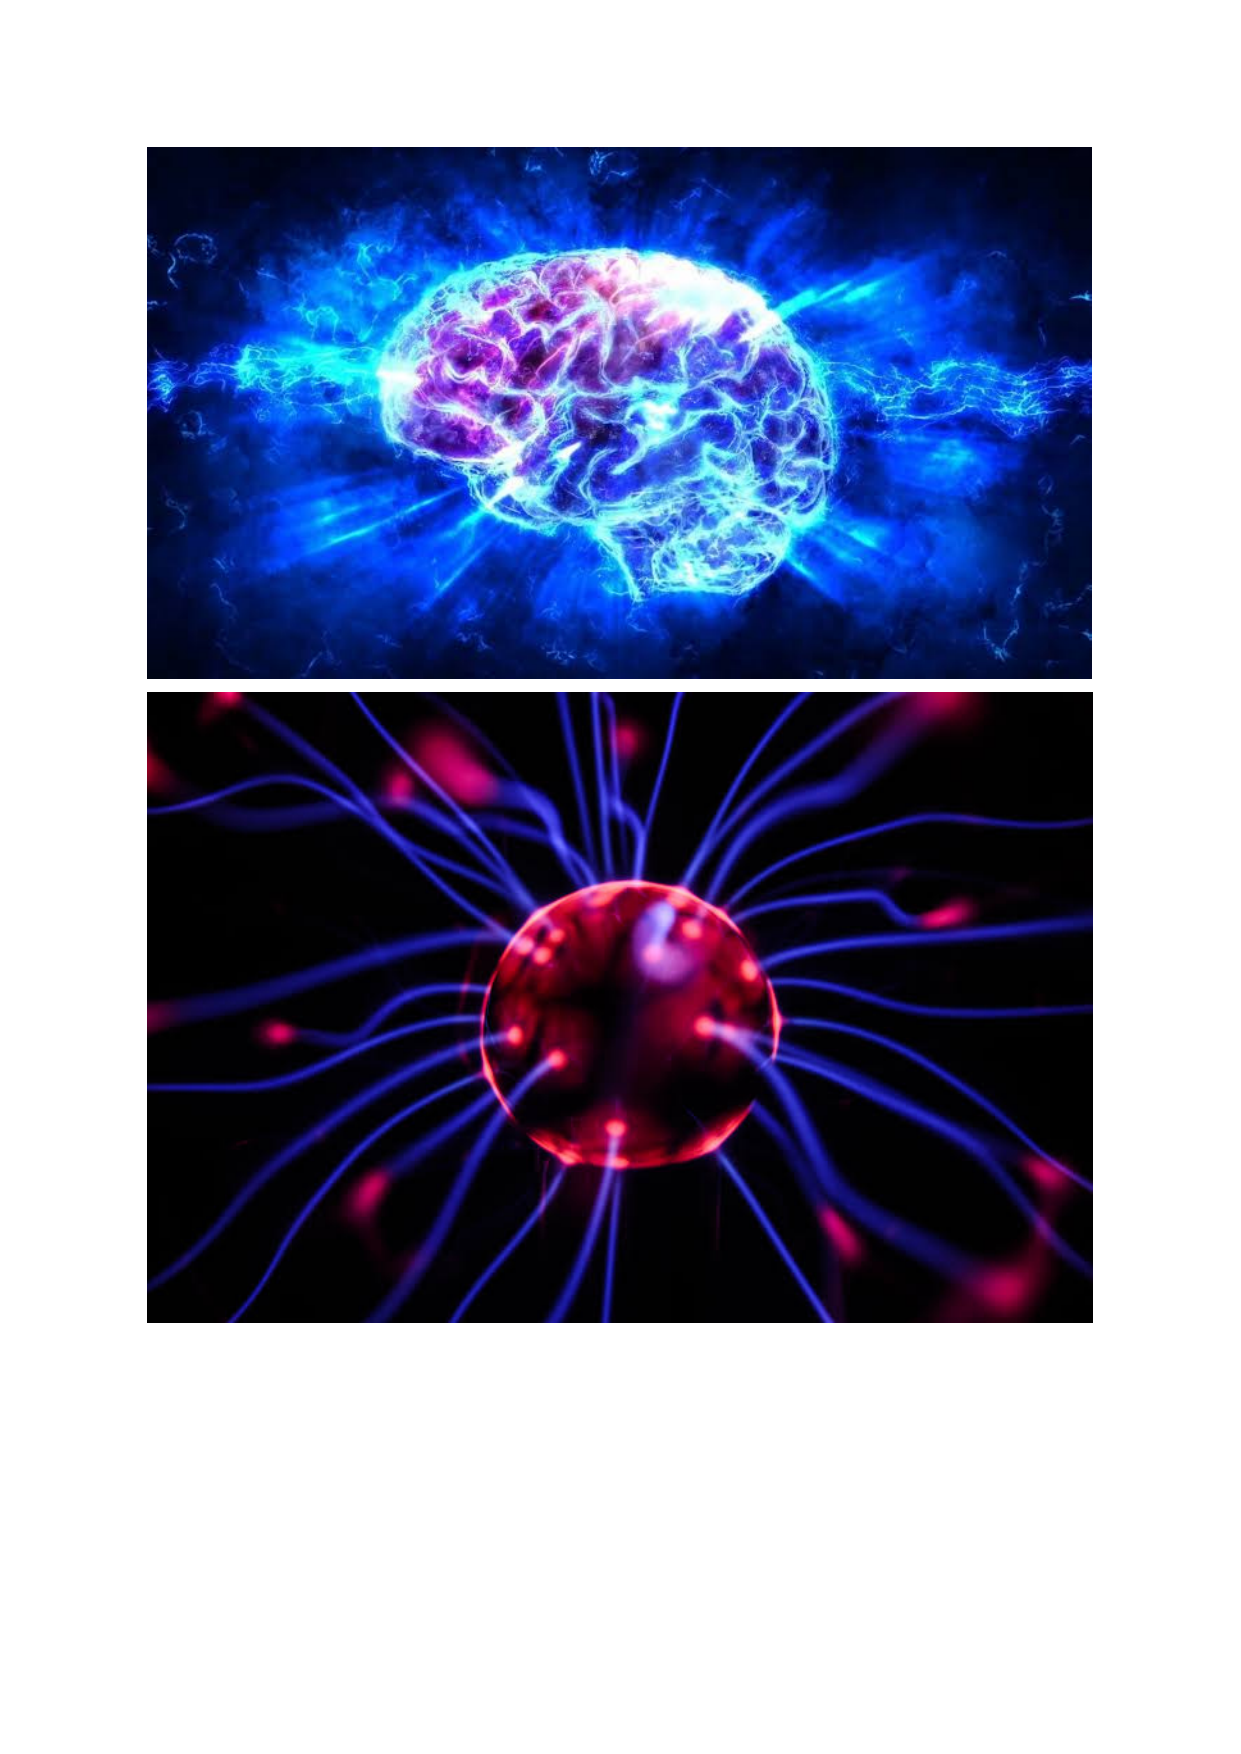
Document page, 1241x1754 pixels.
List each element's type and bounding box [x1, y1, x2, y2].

picture [147, 147, 1092, 679]
picture [147, 692, 1093, 1323]
